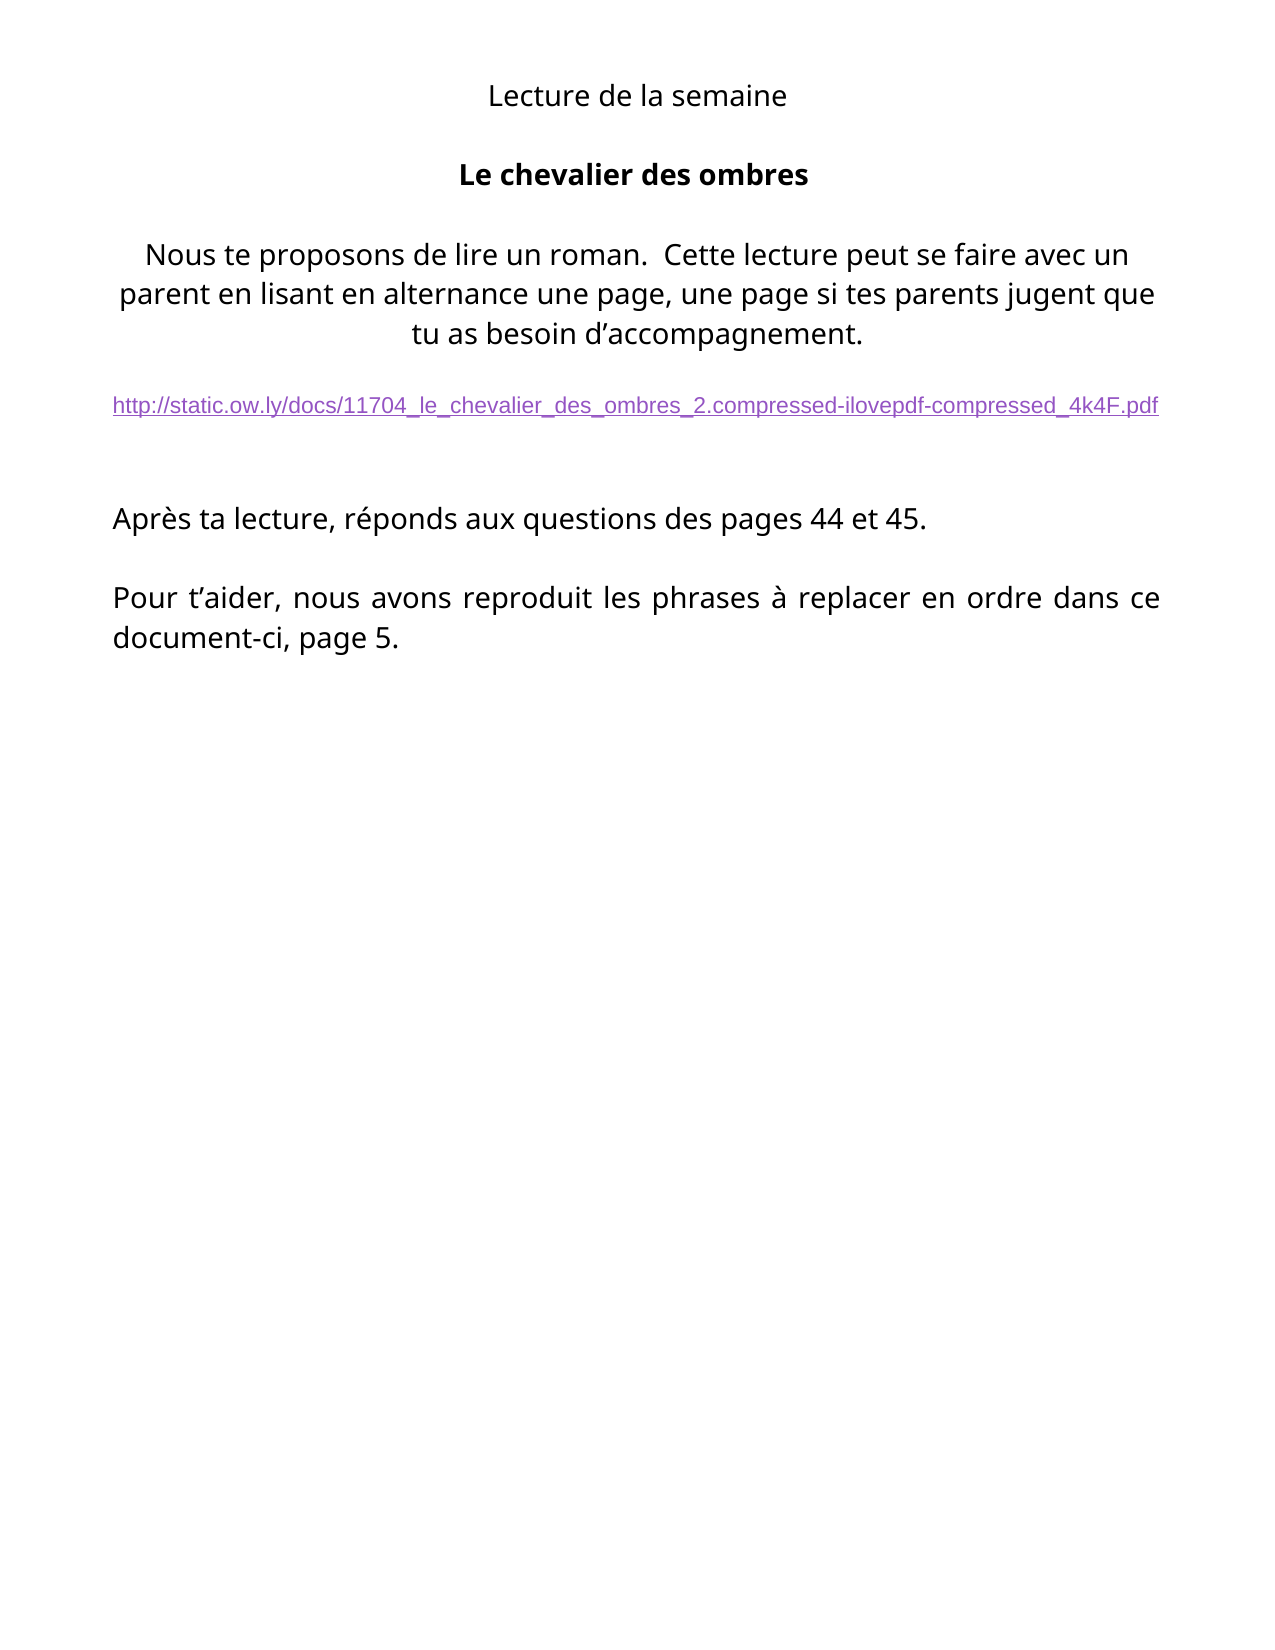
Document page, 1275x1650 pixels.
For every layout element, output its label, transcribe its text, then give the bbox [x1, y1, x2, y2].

text Le chevalier des ombres [112, 154, 1162, 194]
text Nous te proposons de lire un roman. Cette lecture peut se faire avec un parent en lisant en alternance une page, une page si tes parents jugent que tu as besoin d’accompagnement. [112, 234, 1162, 353]
text Après ta lecture, réponds aux questions des pages 44 et 45. [112, 498, 1162, 538]
text http://static.ow.ly/docs/11704_le_chevalier_des_ombres_2.compressed-ilovepdf-compressed_4k4F.pdf [112, 392, 1162, 419]
text Pour t’aider, nous avons reproduit les phrases à replacer en ordre dans ce document-ci, page 5. [112, 578, 1162, 657]
text Lecture de la semaine [112, 75, 1162, 115]
